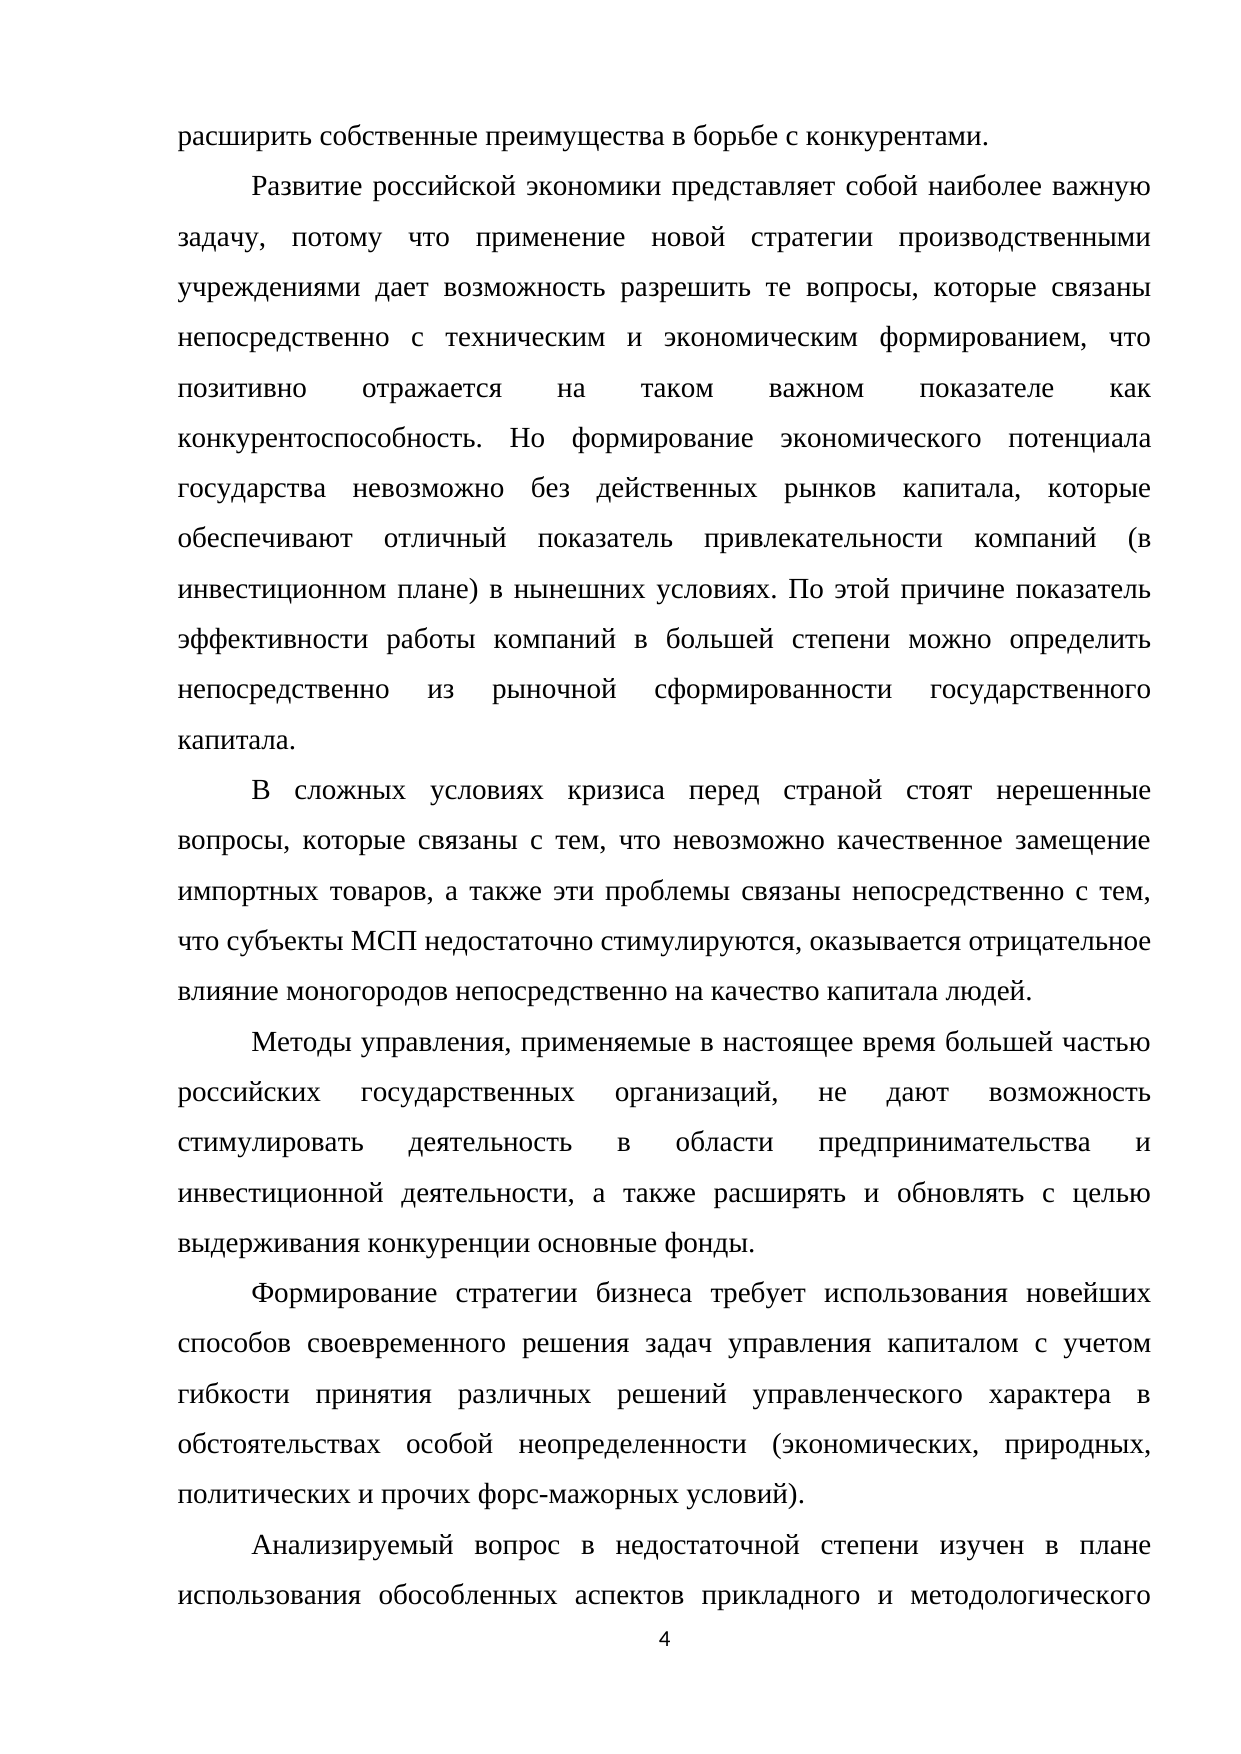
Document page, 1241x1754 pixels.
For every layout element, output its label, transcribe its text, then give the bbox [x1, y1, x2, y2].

text В сложных условиях кризиса перед страной стоят нерешенные вопросы, которые связаны с тем, что невозможно качественное замещение импортных товаров, а также эти проблемы связаны непосредственно с тем, что субъекты МСП недостаточно стимулируются, оказывается отрицательное влияние моногородов непосредственно на качество капитала людей. [177, 772, 1152, 1007]
text Формирование стратегии бизнеса требует использования новейших способов своевременного решения задач управления капиталом с учетом гибкости принятия различных решений управленческого характера в обстоятельствах особой неопределенности (экономических, природных, политических и прочих форс-мажорных условий). [177, 1275, 1152, 1510]
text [177, 1527, 1152, 1611]
text Методы управления, применяемые в настоящее время большей частью российских государственных организаций, не дают возможность стимулировать деятельность в области предпринимательства и инвестиционной деятельности, а также расширять и обновлять с целью выдерживания конкуренции основные фонды. [177, 1024, 1152, 1258]
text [177, 118, 1152, 152]
text Развитие российской экономики представляет собой наиболее важную задачу, потому что применение новой стратегии производственными учреждениями дает возможность разрешить те вопросы, которые связаны непосредственно с техническим и экономическим формированием, что позитивно отражается на таком важном показателе как конкурентоспособность. Но формирование экономического потенциала государства невозможно без действенных рынков капитала, которые обеспечивают отличный показатель привлекательности компаний (в инвестиционном плане) в нынешних условиях. По этой причине показатель эффективности работы компаний в большей степени можно определить непосредственно из рыночной сформированности государственного капитала. [177, 168, 1152, 755]
